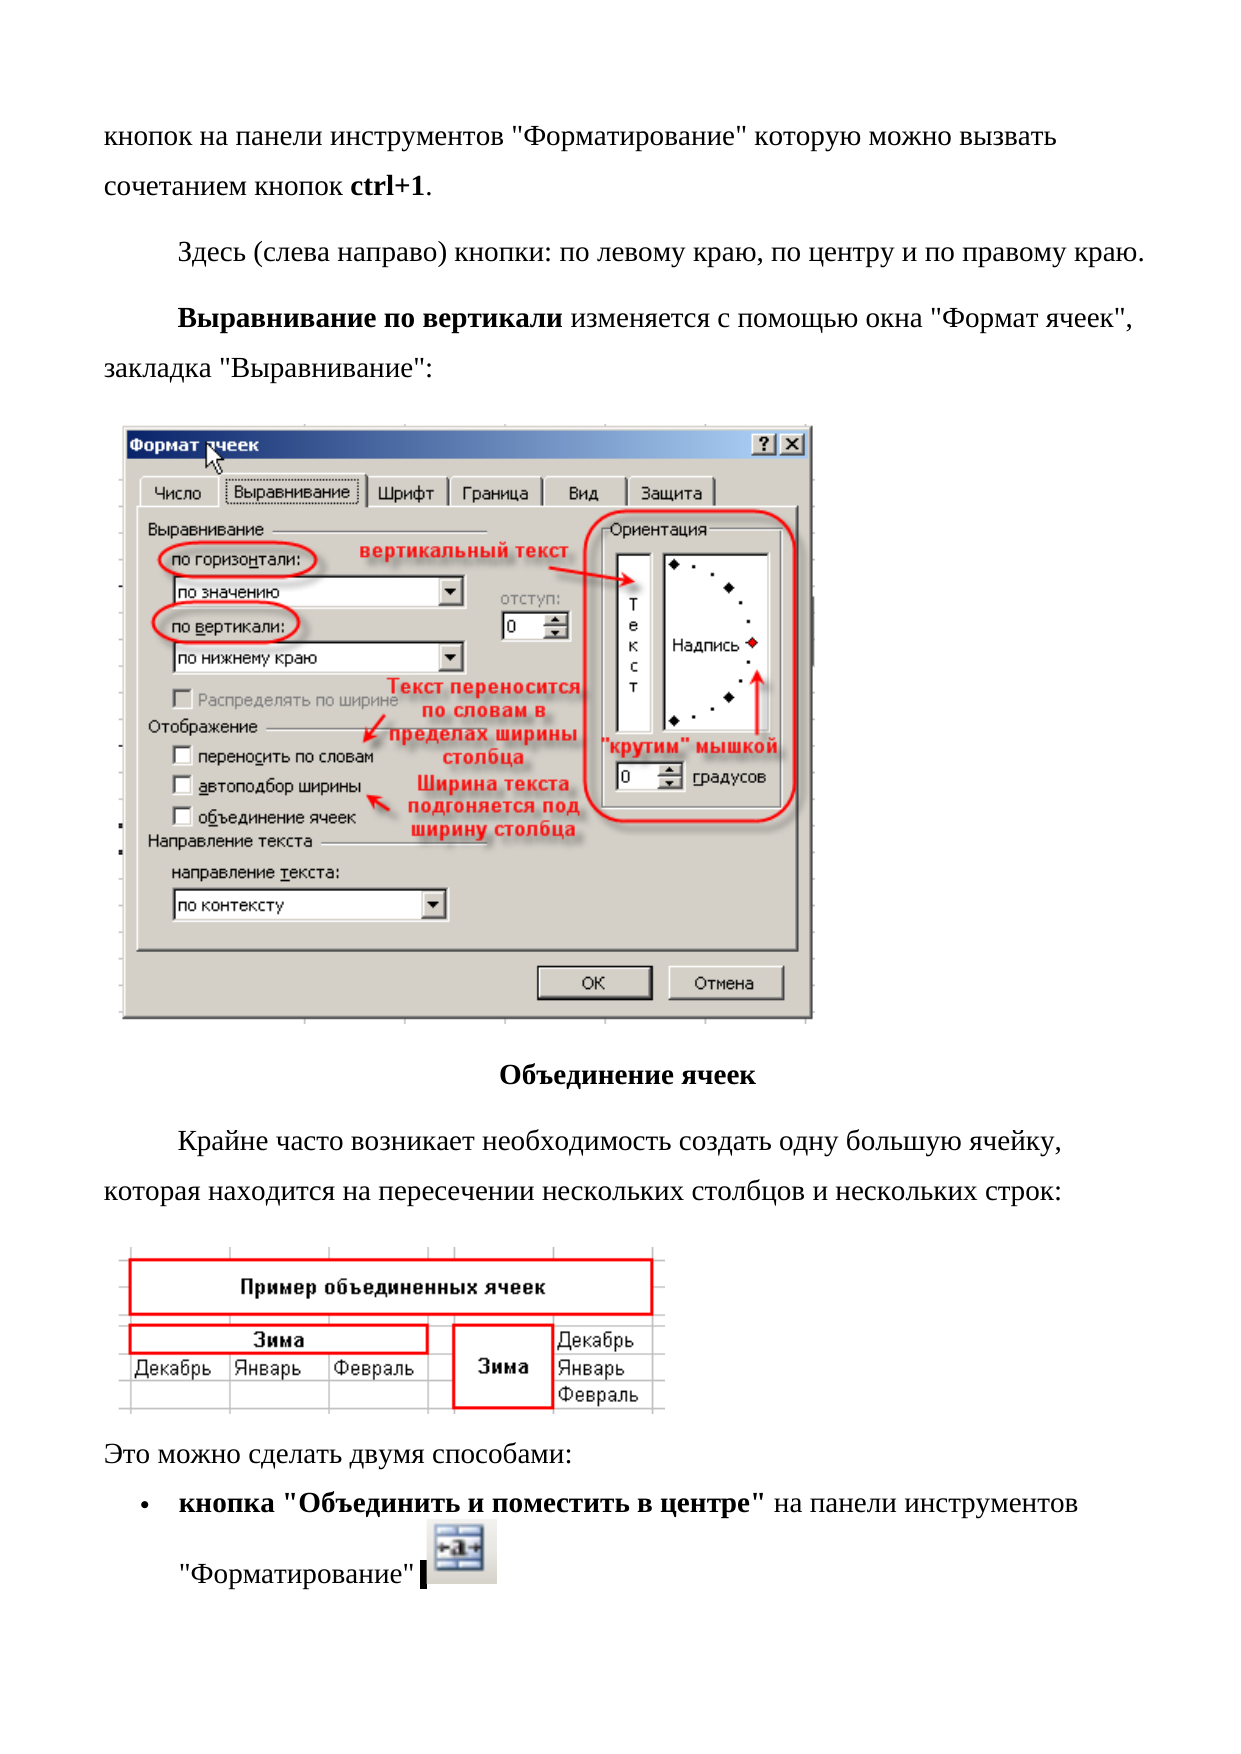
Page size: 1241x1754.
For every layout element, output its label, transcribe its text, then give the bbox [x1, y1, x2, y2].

text Здесь (слева направо) кнопки: по левому краю, по центру и по правому краю. [103, 234, 1152, 268]
list кнопка "Объединить и поместить в центре" на панели инструментов "Форматирование" [141, 1486, 1152, 1589]
text Объединение ячеек [103, 1057, 1152, 1091]
picture [426, 1519, 497, 1584]
text Это можно сделать двумя способами: [103, 1436, 1152, 1470]
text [103, 118, 1152, 202]
text Крайне часто возникает необходимость создать одну большую ячейку, которая находится на пересечении нескольких столбцов и нескольких строк: [103, 1123, 1152, 1207]
picture [118, 1247, 665, 1414]
text Выравнивание по вертикали изменяется с помощью окна "Формат ячеек", закладка "Выравнивание": [103, 300, 1152, 384]
picture [118, 424, 815, 1024]
